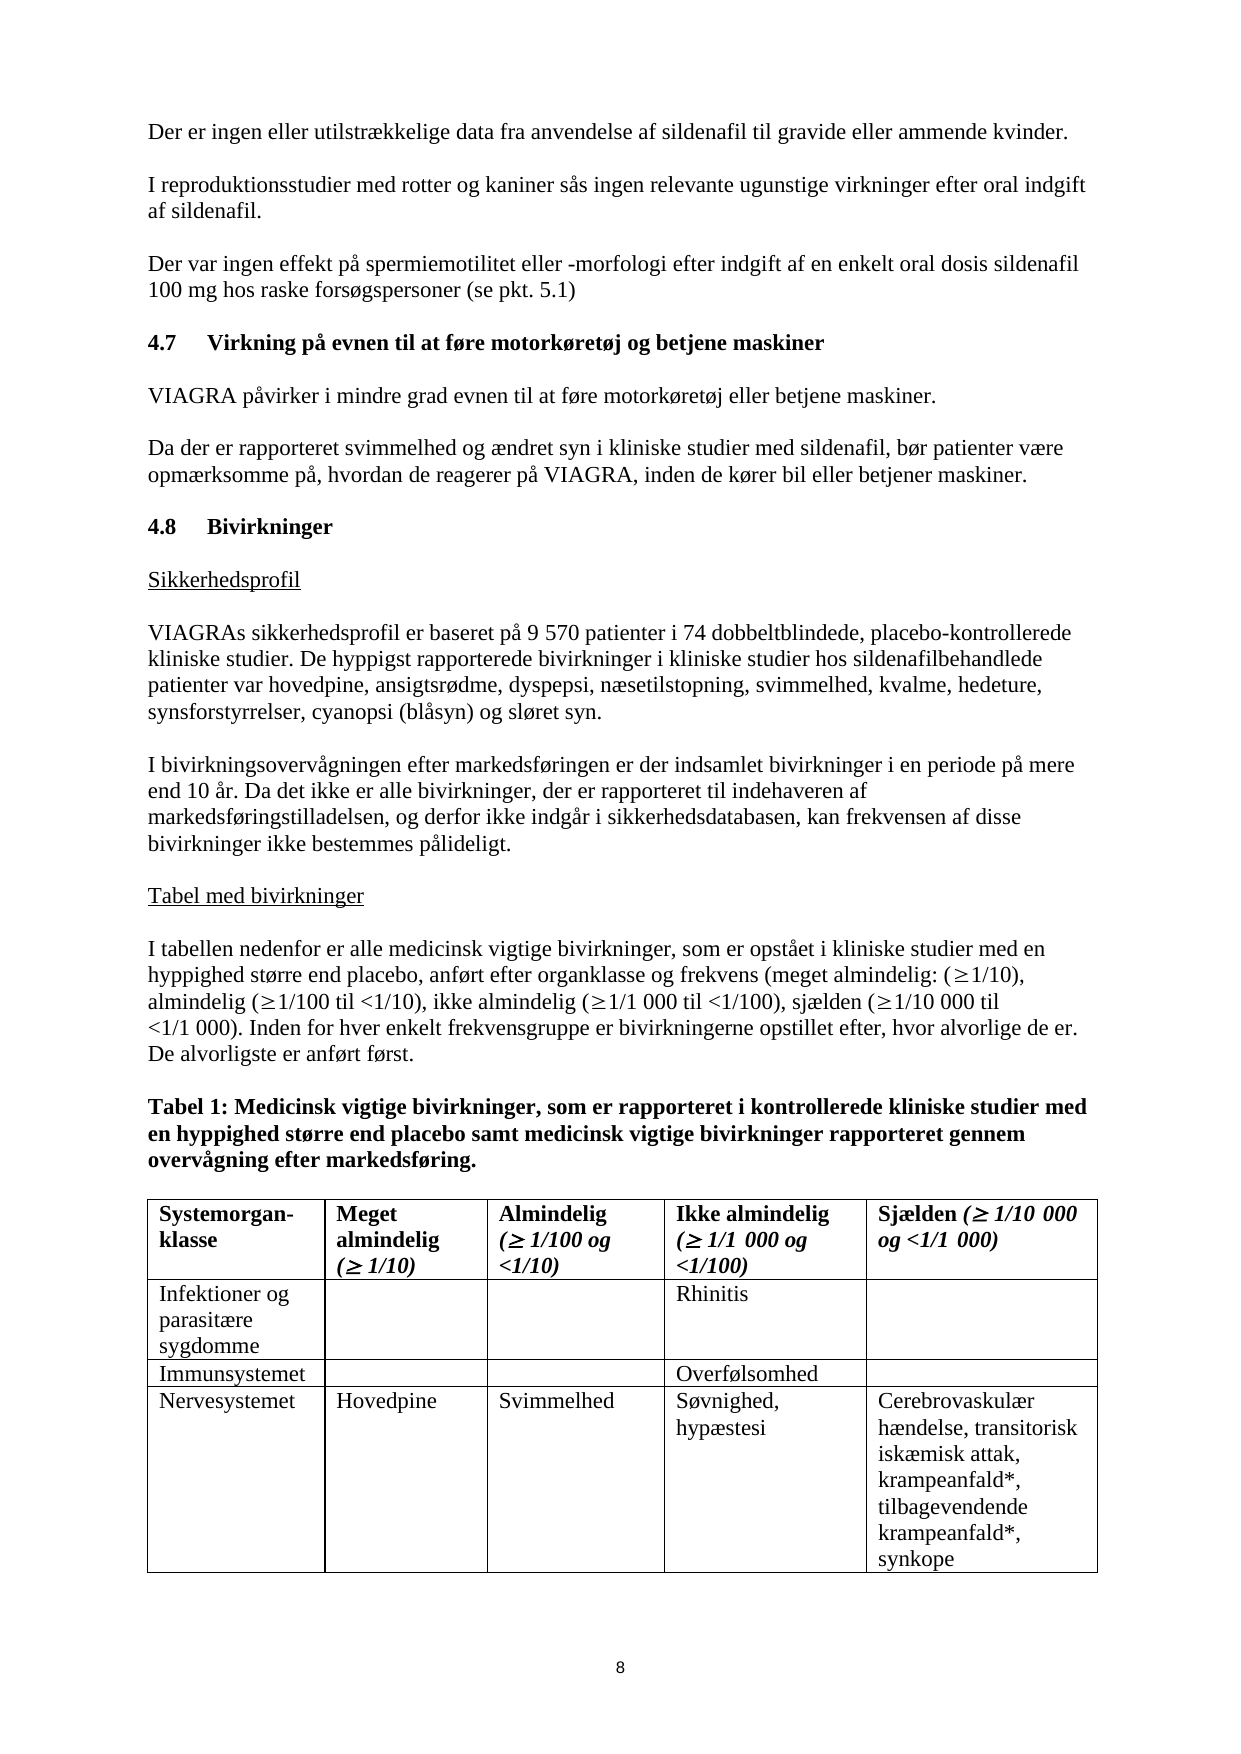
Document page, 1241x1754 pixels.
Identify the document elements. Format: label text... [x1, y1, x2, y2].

text VIAGRA påvirker i mindre grad evnen til at føre motorkøretøj eller betjene maskiner. [148, 382, 1092, 408]
table_cell [326, 1280, 487, 1359]
text Sikkerhedsprofil [148, 566, 1092, 592]
table_cell Immunsystemet [148, 1360, 324, 1386]
table_cell [488, 1360, 664, 1386]
table_cell [488, 1280, 664, 1359]
table_cell [867, 1360, 1097, 1386]
table_cell Cerebrovaskulær hændelse, transitorisk iskæmisk attak, krampeanfald*, tilbagevendende krampeanfald*, synkope [867, 1387, 1097, 1572]
table_cell Infektioner og parasitære sygdomme [148, 1280, 324, 1359]
table_header Ikke almindelig ( 1/1 000 og <1/100) [665, 1200, 866, 1279]
text I tabellen nedenfor er alle medicinsk vigtige bivirkninger, som er opstået i kliniske studier med en hyppighed større end placebo, anført efter organklasse og frekvens (meget almindelig: (1/10), almindelig (1/100 til <1/10), ikke almindelig (1/1 000 til <1/100), sjælden (1/10 000 til <1/1 000). Inden for hver enkelt frekvensgruppe er bivirkningerne opstillet efter, hvor alvorlige de er. De alvorligste er anført først. [148, 935, 1092, 1067]
table_cell [326, 1360, 487, 1386]
text Da der er rapporteret svimmelhed og ændret syn i kliniske studier med sildenafil, bør patienter være opmærksomme på, hvordan de reagerer på VIAGRA, inden de kører bil eller betjener maskiner. [148, 434, 1092, 487]
text I bivirkningsovervågningen efter markedsføringen er der indsamlet bivirkninger i en periode på mere end 10 år. Da det ikke er alle bivirkninger, der er rapporteret til indehaveren af markedsføringstilladelsen, og derfor ikke indgår i sikkerhedsdatabasen, kan frekvensen af disse bivirkninger ikke bestemmes pålideligt. [148, 751, 1092, 856]
text Der var ingen effekt på spermiemotilitet eller -morfologi efter indgift af en enkelt oral dosis sildenafil 100 mg hos raske forsøgspersoner (se pkt. 5.1) [148, 250, 1092, 303]
table_header Systemorgan-klasse [148, 1200, 324, 1279]
text 4.8 Bivirkninger [148, 513, 1092, 540]
table_header Sjælden ( 1/10 000 og <1/1 000) [867, 1200, 1097, 1279]
table_cell Rhinitis [665, 1280, 866, 1359]
table_cell Hovedpine [326, 1387, 487, 1572]
table_header Meget almindelig ( 1/10) [326, 1200, 487, 1279]
text Tabel 1: Medicinsk vigtige bivirkninger, som er rapporteret i kontrollerede kliniske studier med en hyppighed større end placebo samt medicinsk vigtige bivirkninger rapporteret gennem overvågning efter markedsføring. [148, 1093, 1092, 1172]
text VIAGRAs sikkerhedsprofil er baseret på 9 570 patienter i 74 dobbeltblindede, placebo-kontrollerede kliniske studier. De hyppigst rapporterede bivirkninger i kliniske studier hos sildenafilbehandlede patienter var hovedpine, ansigtsrødme, dyspepsi, næsetilstopning, svimmelhed, kvalme, hedeture, synsforstyrrelser, cyanopsi (blåsyn) og sløret syn. [148, 619, 1092, 724]
table_cell Overfølsomhed [665, 1360, 866, 1386]
text I reproduktionsstudier med rotter og kaniner sås ingen relevante ugunstige virkninger efter oral indgift af sildenafil. [148, 171, 1092, 223]
table_cell Nervesystemet [148, 1387, 324, 1572]
table_header Almindelig ( 1/100 og <1/10) [488, 1200, 664, 1279]
text Der er ingen eller utilstrækkelige data fra anvendelse af sildenafil til gravide eller ammende kvinder. [148, 118, 1092, 144]
table_cell Søvnighed, hypæstesi [665, 1387, 866, 1572]
table_cell [867, 1280, 1097, 1359]
text Tabel med bivirkninger [148, 882, 1092, 909]
table_cell Svimmelhed [488, 1387, 664, 1572]
text 4.7 Virkning på evnen til at føre motorkøretøj og betjene maskiner [148, 329, 1092, 355]
